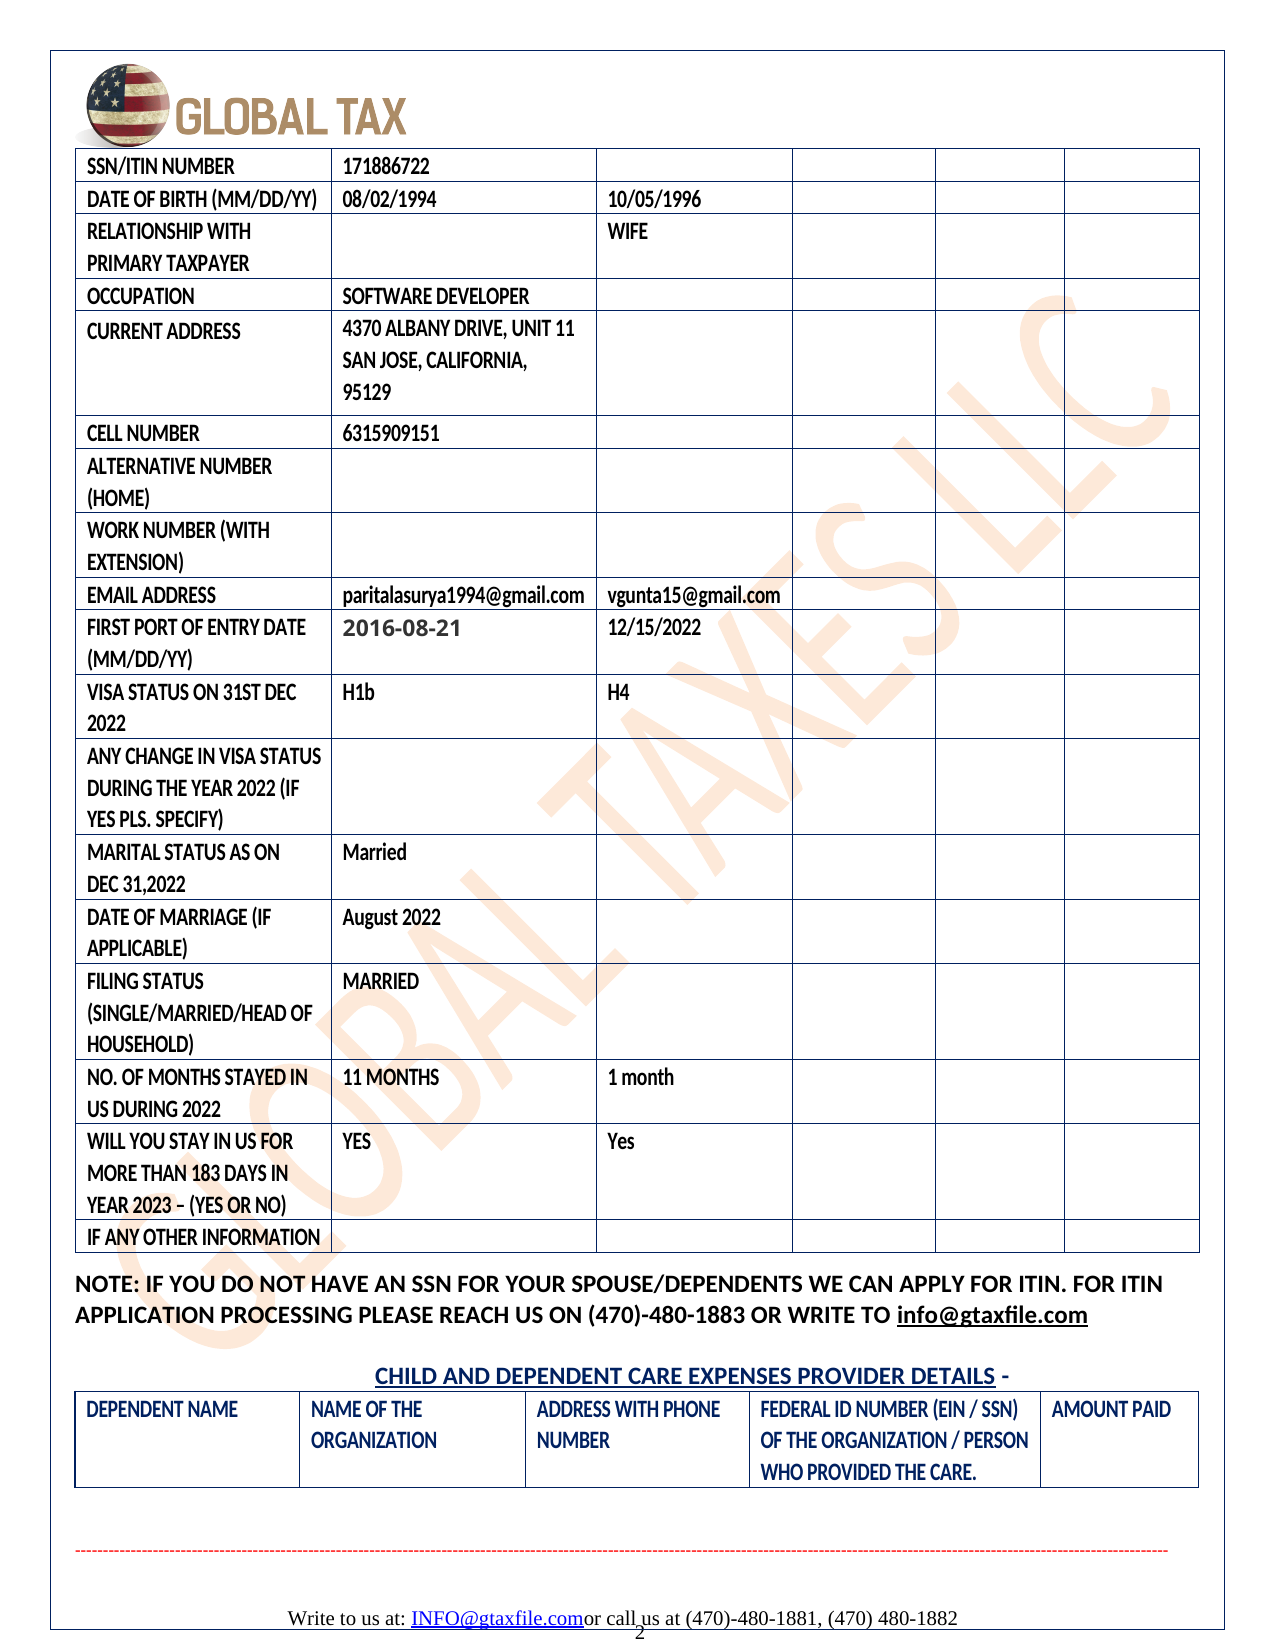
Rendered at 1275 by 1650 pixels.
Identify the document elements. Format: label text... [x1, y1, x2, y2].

table_cell [332, 1220, 596, 1252]
table_cell [597, 149, 792, 181]
table_cell DATE OF MARRIAGE (IF APPLICABLE) [76, 900, 331, 963]
table_cell IF ANY OTHER INFORMATION [76, 1220, 331, 1252]
table_cell [1065, 214, 1199, 278]
table_cell 08/02/1994 [332, 182, 596, 213]
table_cell [936, 513, 1064, 577]
table_cell [1065, 182, 1199, 213]
table_cell FIRST PORT OF ENTRY DATE (MM/DD/YY) [76, 610, 331, 674]
table_cell [1065, 1060, 1199, 1123]
table_cell [793, 149, 935, 181]
table_cell [332, 214, 596, 278]
table_cell [793, 610, 935, 674]
picture [75, 63, 407, 148]
table_cell [936, 1220, 1064, 1252]
table_cell [1065, 449, 1199, 512]
table_cell [597, 739, 792, 834]
table_cell [793, 1124, 935, 1219]
table_cell [793, 513, 935, 577]
table_cell SSN/ITIN NUMBER [76, 149, 331, 181]
table_cell [597, 513, 792, 577]
table_cell [1065, 578, 1199, 609]
table_cell [332, 449, 596, 512]
table_cell [1065, 513, 1199, 577]
table_cell [936, 835, 1064, 898]
table_cell [1065, 900, 1199, 963]
table_cell [793, 1060, 935, 1123]
table_cell [1065, 610, 1199, 674]
table_cell 6315909151 [332, 416, 596, 448]
table_cell [597, 449, 792, 512]
table_cell 12/15/2022 [597, 610, 792, 674]
table_cell [1065, 416, 1199, 448]
table_cell 11 MONTHS [332, 1060, 596, 1123]
table_cell [1065, 1124, 1199, 1219]
table_cell EMAIL ADDRESS [76, 578, 331, 609]
table_cell [793, 835, 935, 898]
table_cell [793, 279, 935, 310]
table_cell [793, 182, 935, 213]
table_header DEPENDENT NAME [76, 1392, 299, 1487]
table_cell [1065, 1220, 1199, 1252]
table_cell [332, 739, 596, 834]
table_cell [793, 1220, 935, 1252]
table_cell MARITAL STATUS AS ON DEC 31,2022 [76, 835, 331, 898]
table_cell 171886722 [332, 149, 596, 181]
table_cell [936, 182, 1064, 213]
table_cell [597, 964, 792, 1059]
table_cell [793, 900, 935, 963]
table_cell RELATIONSHIP WITH PRIMARY TAXPAYER [76, 214, 331, 278]
table_cell OCCUPATION [76, 279, 331, 310]
table_cell WILL YOU STAY IN US FOR MORE THAN 183 DAYS IN YEAR 2023 – (YES OR NO) [76, 1124, 331, 1219]
table_cell FILING STATUS (SINGLE/MARRIED/HEAD OF HOUSEHOLD) [76, 964, 331, 1059]
table_cell 1 month [597, 1060, 792, 1123]
table_cell [1065, 835, 1199, 898]
table_cell [597, 279, 792, 310]
table_cell [936, 311, 1064, 415]
table_cell 10/05/1996 [597, 182, 792, 213]
table_cell 2016-08-21 [332, 610, 596, 674]
table_cell [597, 1220, 792, 1252]
table_cell [936, 1124, 1064, 1219]
table_cell [793, 449, 935, 512]
table_cell [597, 900, 792, 963]
table_cell [1065, 964, 1199, 1059]
table_cell ANY CHANGE IN VISA STATUS DURING THE YEAR 2022 (IF YES PLS. SPECIFY) [76, 739, 331, 834]
table_cell WORK NUMBER (WITH EXTENSION) [76, 513, 331, 577]
table_cell [793, 964, 935, 1059]
table_cell [936, 279, 1064, 310]
text NOTE: IF YOU DO NOT HAVE AN SSN FOR YOUR SPOUSE/DEPENDENTS WE CAN APPLY FOR ITIN. FOR ITIN APPLICATION PROCESSING PLEASE REACH US ON (470)-480-1883 OR WRITE TO info@gtaxfile.com [75, 1268, 1206, 1329]
table_header NAME OF THE ORGANIZATION [300, 1392, 525, 1487]
table_cell [597, 311, 792, 415]
table_cell [936, 739, 1064, 834]
table_cell SOFTWARE DEVELOPER [332, 279, 596, 310]
table_cell ALTERNATIVE NUMBER (HOME) [76, 449, 331, 512]
table_cell [793, 739, 935, 834]
table_header AMOUNT PAID [1041, 1392, 1198, 1487]
table_cell WIFE [597, 214, 792, 278]
table_cell [1065, 311, 1199, 415]
table_cell CURRENT ADDRESS [76, 311, 331, 415]
table_cell August 2022 [332, 900, 596, 963]
table_cell MARRIED [332, 964, 596, 1059]
table_cell vgunta15@gmail.com [597, 578, 792, 609]
table_cell paritalasurya1994@gmail.com [332, 578, 596, 609]
table_cell [793, 675, 935, 738]
table_header ADDRESS WITH PHONE NUMBER [526, 1392, 749, 1487]
table_cell [793, 578, 935, 609]
table_cell VISA STATUS ON 31ST DEC 2022 [76, 675, 331, 738]
table_cell [793, 311, 935, 415]
text CHILD AND DEPENDENT CARE EXPENSES PROVIDER DETAILS - [300, 1360, 1206, 1391]
table_cell [936, 610, 1064, 674]
table_cell [936, 214, 1064, 278]
table_cell [332, 513, 596, 577]
table_cell [793, 416, 935, 448]
table_cell [936, 578, 1064, 609]
table_cell Married [332, 835, 596, 898]
table_cell [1065, 279, 1199, 310]
table_cell [1065, 739, 1199, 834]
table_cell [793, 214, 935, 278]
table_cell YES [332, 1124, 596, 1219]
table_cell CELL NUMBER [76, 416, 331, 448]
table_cell [936, 964, 1064, 1059]
table_cell [1065, 675, 1199, 738]
table_cell [936, 449, 1064, 512]
table_cell H4 [597, 675, 792, 738]
table_cell [936, 900, 1064, 963]
table_cell [936, 675, 1064, 738]
table_cell [1065, 149, 1199, 181]
table_cell NO. OF MONTHS STAYED IN US DURING 2022 [76, 1060, 331, 1123]
table_cell [936, 1060, 1064, 1123]
table_cell 4370 ALBANY DRIVE, UNIT 11 SAN JOSE, CALIFORNIA, 95129 [332, 311, 596, 415]
table_header FEDERAL ID NUMBER (EIN / SSN) OF THE ORGANIZATION / PERSON WHO PROVIDED THE CARE. [750, 1392, 1040, 1487]
table_cell [936, 149, 1064, 181]
table_cell [597, 416, 792, 448]
table_cell H1b [332, 675, 596, 738]
table_cell [936, 416, 1064, 448]
table_cell DATE OF BIRTH (MM/DD/YY) [76, 182, 331, 213]
table_cell Yes [597, 1124, 792, 1219]
table_cell [597, 835, 792, 898]
